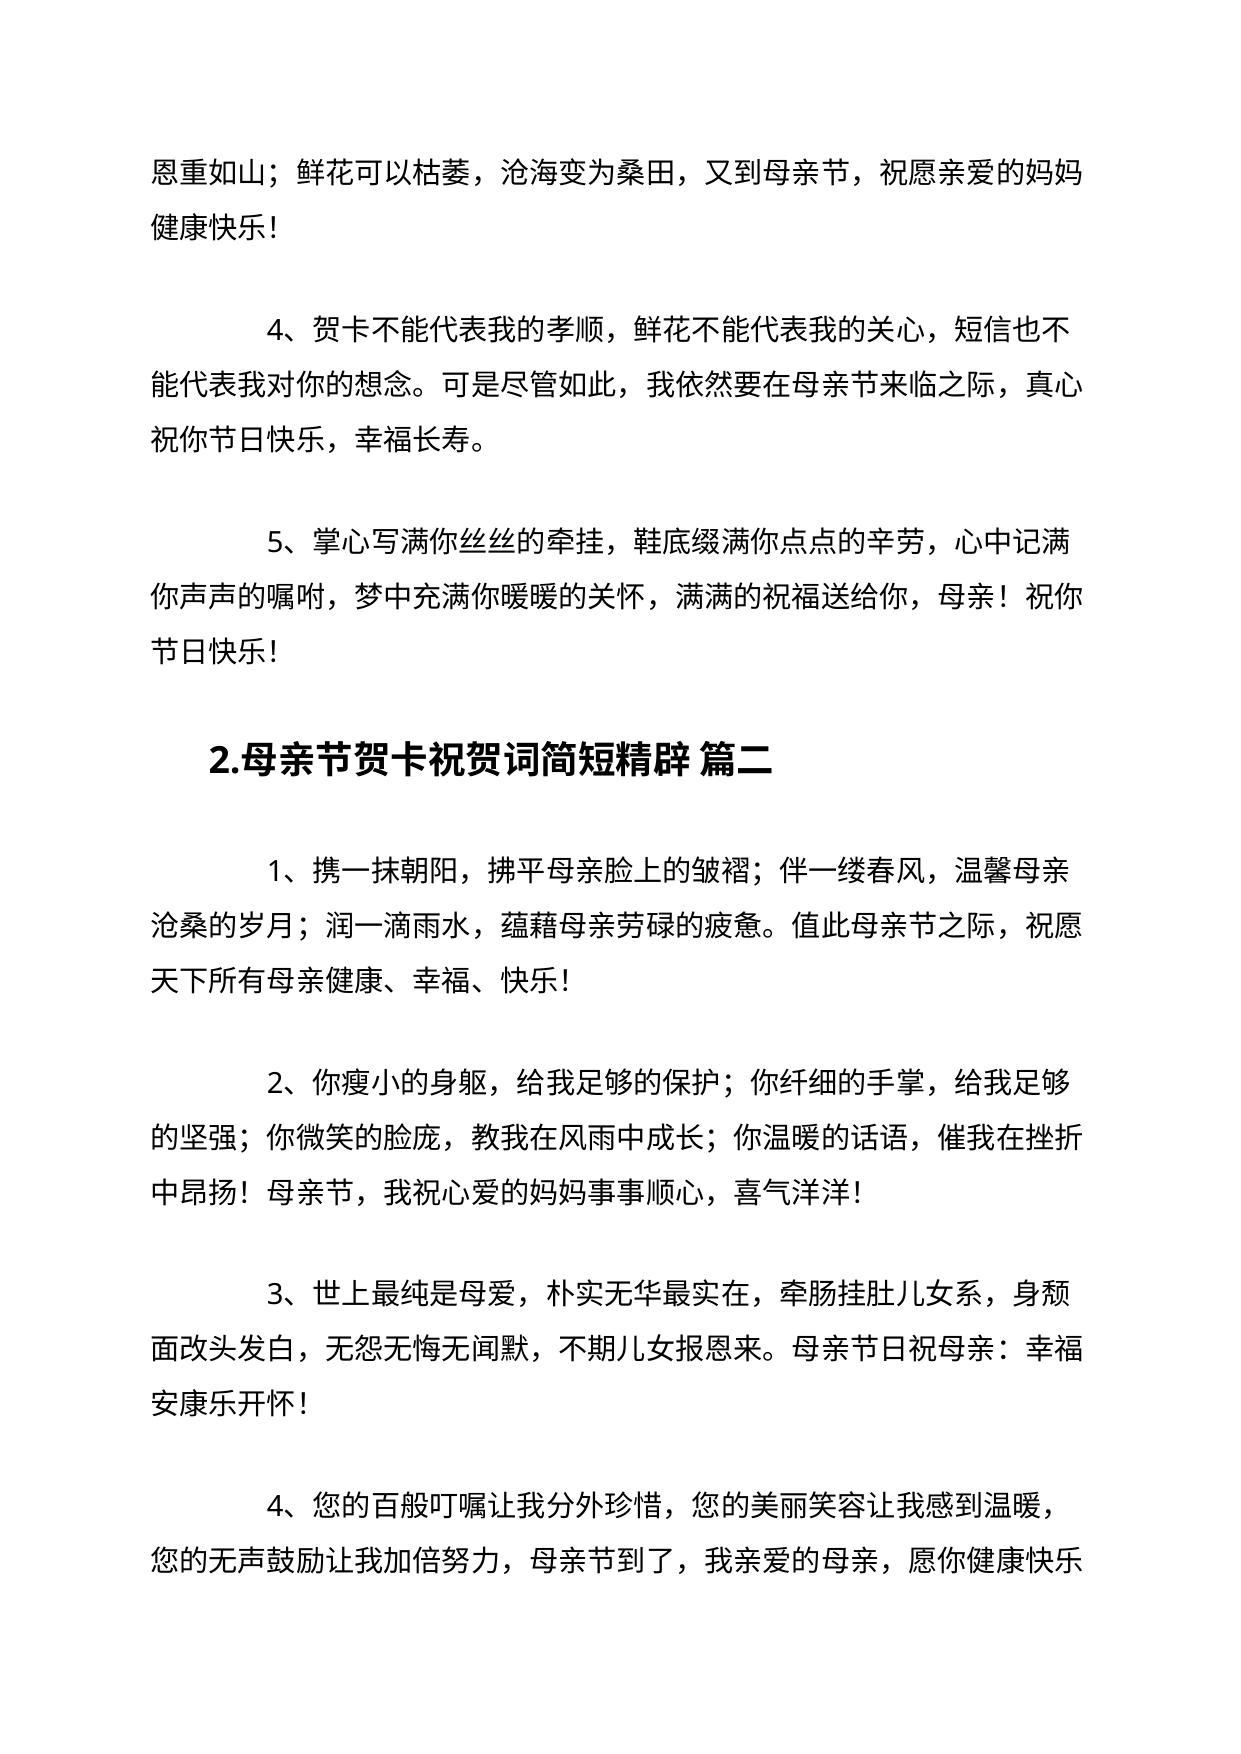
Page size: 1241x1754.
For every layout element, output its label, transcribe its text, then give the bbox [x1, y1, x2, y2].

text 2、你瘦小的身躯，给我足够的保护；你纤细的手掌，给我足够的坚强；你微笑的脸庞，教我在风雨中成长；你温暖的话语，催我在挫折中昂扬！母亲节，我祝心爱的妈妈事事顺心，喜气洋洋！ [150, 1059, 1090, 1211]
text 3、世上最纯是母爱，朴实无华最实在，牵肠挂肚儿女系，身颓面改头发白，无怨无悔无闻默，不期儿女报恩来。母亲节日祝母亲：幸福安康乐开怀！ [150, 1271, 1090, 1423]
text 1、携一抹朝阳，拂平母亲脸上的皱褶；伴一缕春风，温馨母亲沧桑的岁月；润一滴雨水，蕴藉母亲劳碌的疲惫。值此母亲节之际，祝愿天下所有母亲健康、幸福、快乐！ [150, 848, 1090, 1000]
text 5、掌心写满你丝丝的牵挂，鞋底缀满你点点的辛劳，心中记满你声声的嘱咐，梦中充满你暖暖的关怀，满满的祝福送给你，母亲！祝你节日快乐！ [150, 518, 1090, 671]
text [150, 150, 1090, 247]
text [150, 1483, 1090, 1580]
text 4、贺卡不能代表我的孝顺，鲜花不能代表我的关心，短信也不能代表我对你的想念。可是尽管如此，我依然要在母亲节来临之际，真心祝你节日快乐，幸福长寿。 [150, 307, 1090, 459]
text 2.母亲节贺卡祝贺词简短精辟 篇二 [150, 730, 1090, 784]
